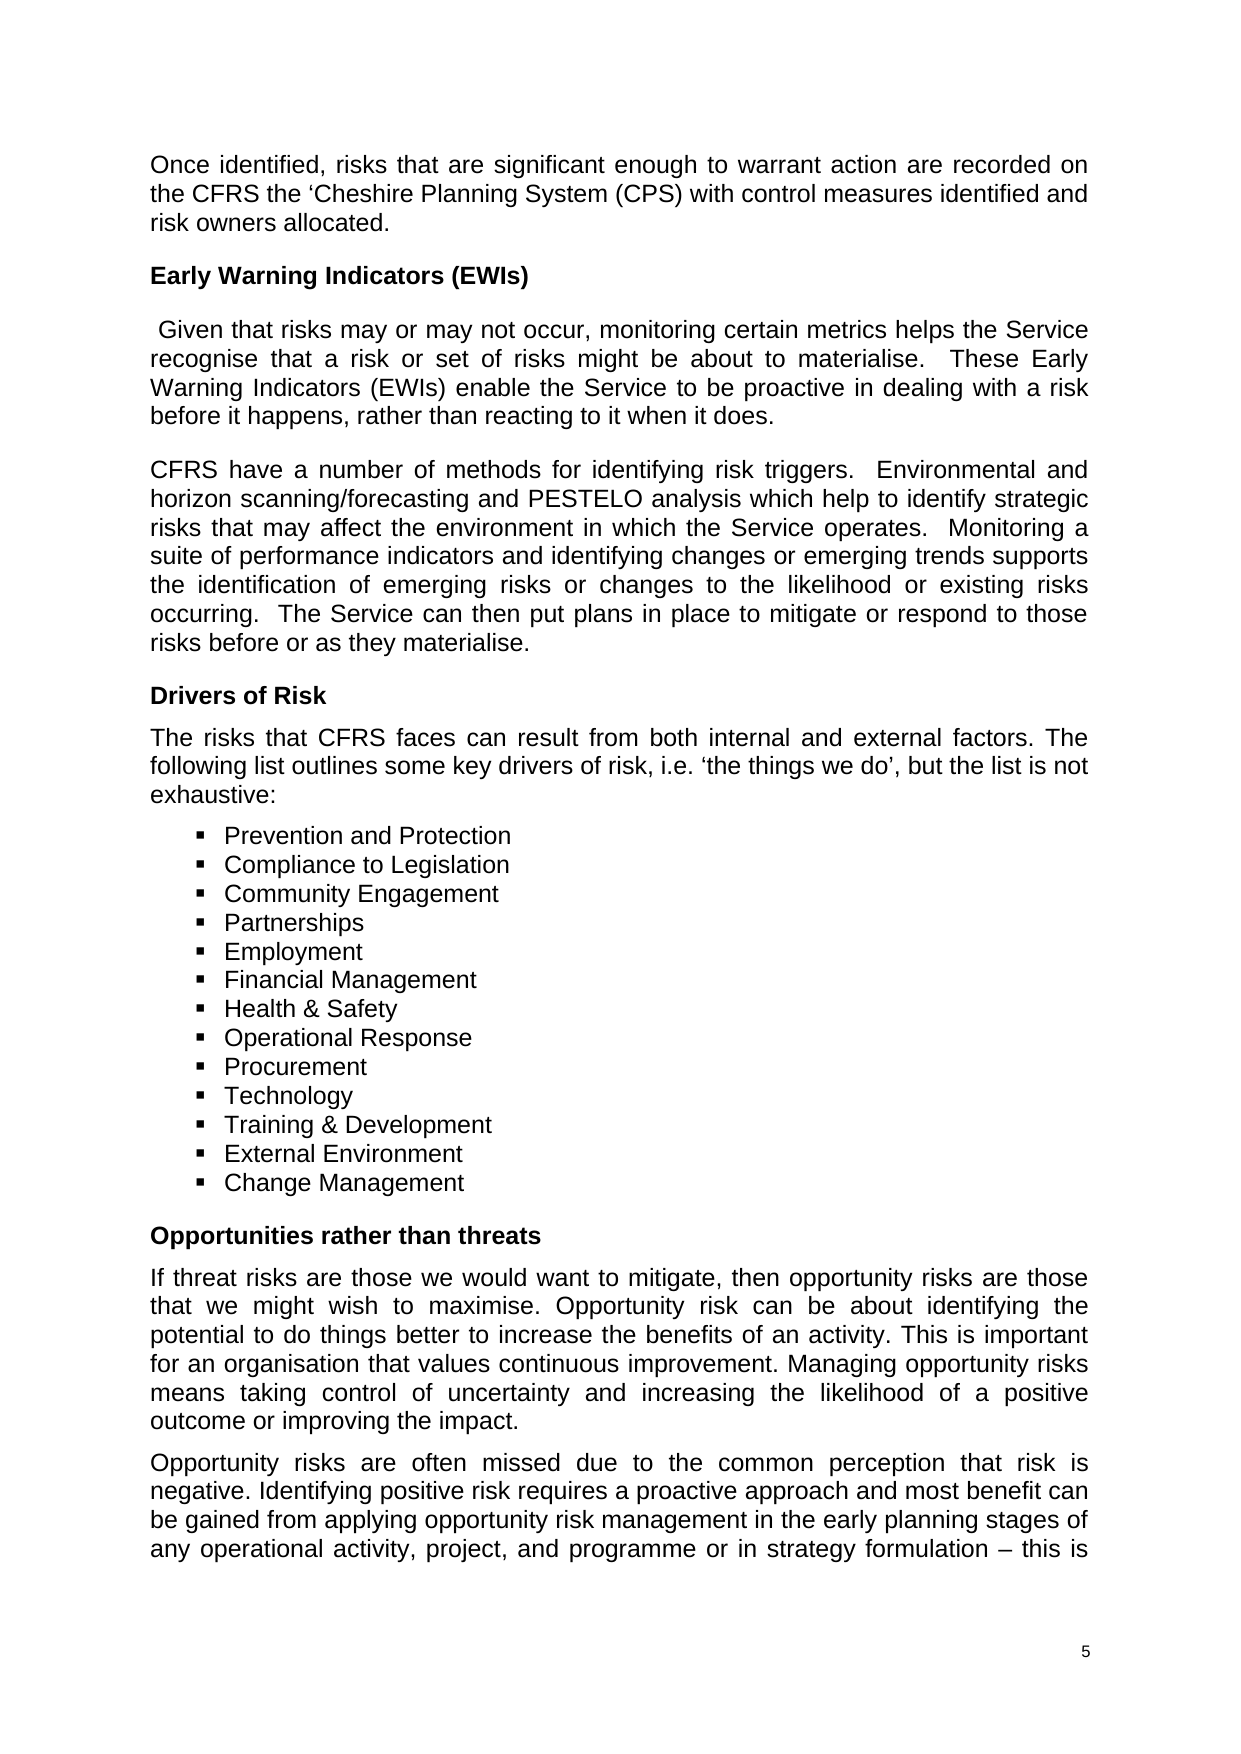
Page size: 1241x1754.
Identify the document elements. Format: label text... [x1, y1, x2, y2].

list Change Management [194, 1167, 1090, 1196]
list Prevention and Protection [194, 821, 1090, 850]
text Opportunities rather than threats [150, 1221, 1090, 1250]
text The risks that CFRS faces can result from both internal and external factors. The following list outlines some key drivers of risk, i.e. ‘the things we do’, but the list is not exhaustive: [150, 722, 1090, 809]
text Early Warning Indicators (EWIs) [150, 261, 1090, 290]
list Procurement [194, 1052, 1090, 1081]
list Technology [194, 1081, 1090, 1110]
text Once identified, risks that are significant enough to warrant action are recorded on the CFRS the ‘Cheshire Planning System (CPS) with control measures identified and risk owners allocated. [150, 150, 1090, 236]
list Compliance to Legislation [194, 850, 1090, 879]
text If threat risks are those we would want to mitigate, then opportunity risks are those that we might wish to maximise. Opportunity risk can be about identifying the potential to do things better to increase the benefits of an activity. This is important for an organisation that values continuous improvement. Managing opportunity risks means taking control of uncertainty and increasing the likelihood of a positive outcome or improving the impact. [150, 1263, 1090, 1435]
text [150, 1448, 1090, 1563]
text CFRS have a number of methods for identifying risk triggers. Environmental and horizon scanning/forecasting and PESTELO analysis which help to identify strategic risks that may affect the environment in which the Service operates. Monitoring a suite of performance indicators and identifying changes or emerging trends supports the identification of emerging risks or changes to the likelihood or existing risks occurring. The Service can then put plans in place to mitigate or respond to those risks before or as they materialise. [150, 455, 1090, 656]
list Operational Response [194, 1023, 1090, 1052]
list Community Engagement [194, 879, 1090, 908]
list Financial Management [194, 966, 1090, 994]
list Training & Development [194, 1110, 1090, 1139]
list External Environment [194, 1139, 1090, 1167]
list Partnerships [194, 908, 1090, 937]
list Health & Safety [194, 994, 1090, 1023]
list Employment [194, 937, 1090, 966]
text Given that risks may or may not occur, monitoring certain metrics helps the Service recognise that a risk or set of risks might be about to materialise. These Early Warning Indicators (EWIs) enable the Service to be proactive in dealing with a risk before it happens, rather than reacting to it when it does. [150, 315, 1090, 430]
text Drivers of Risk [150, 681, 1090, 710]
